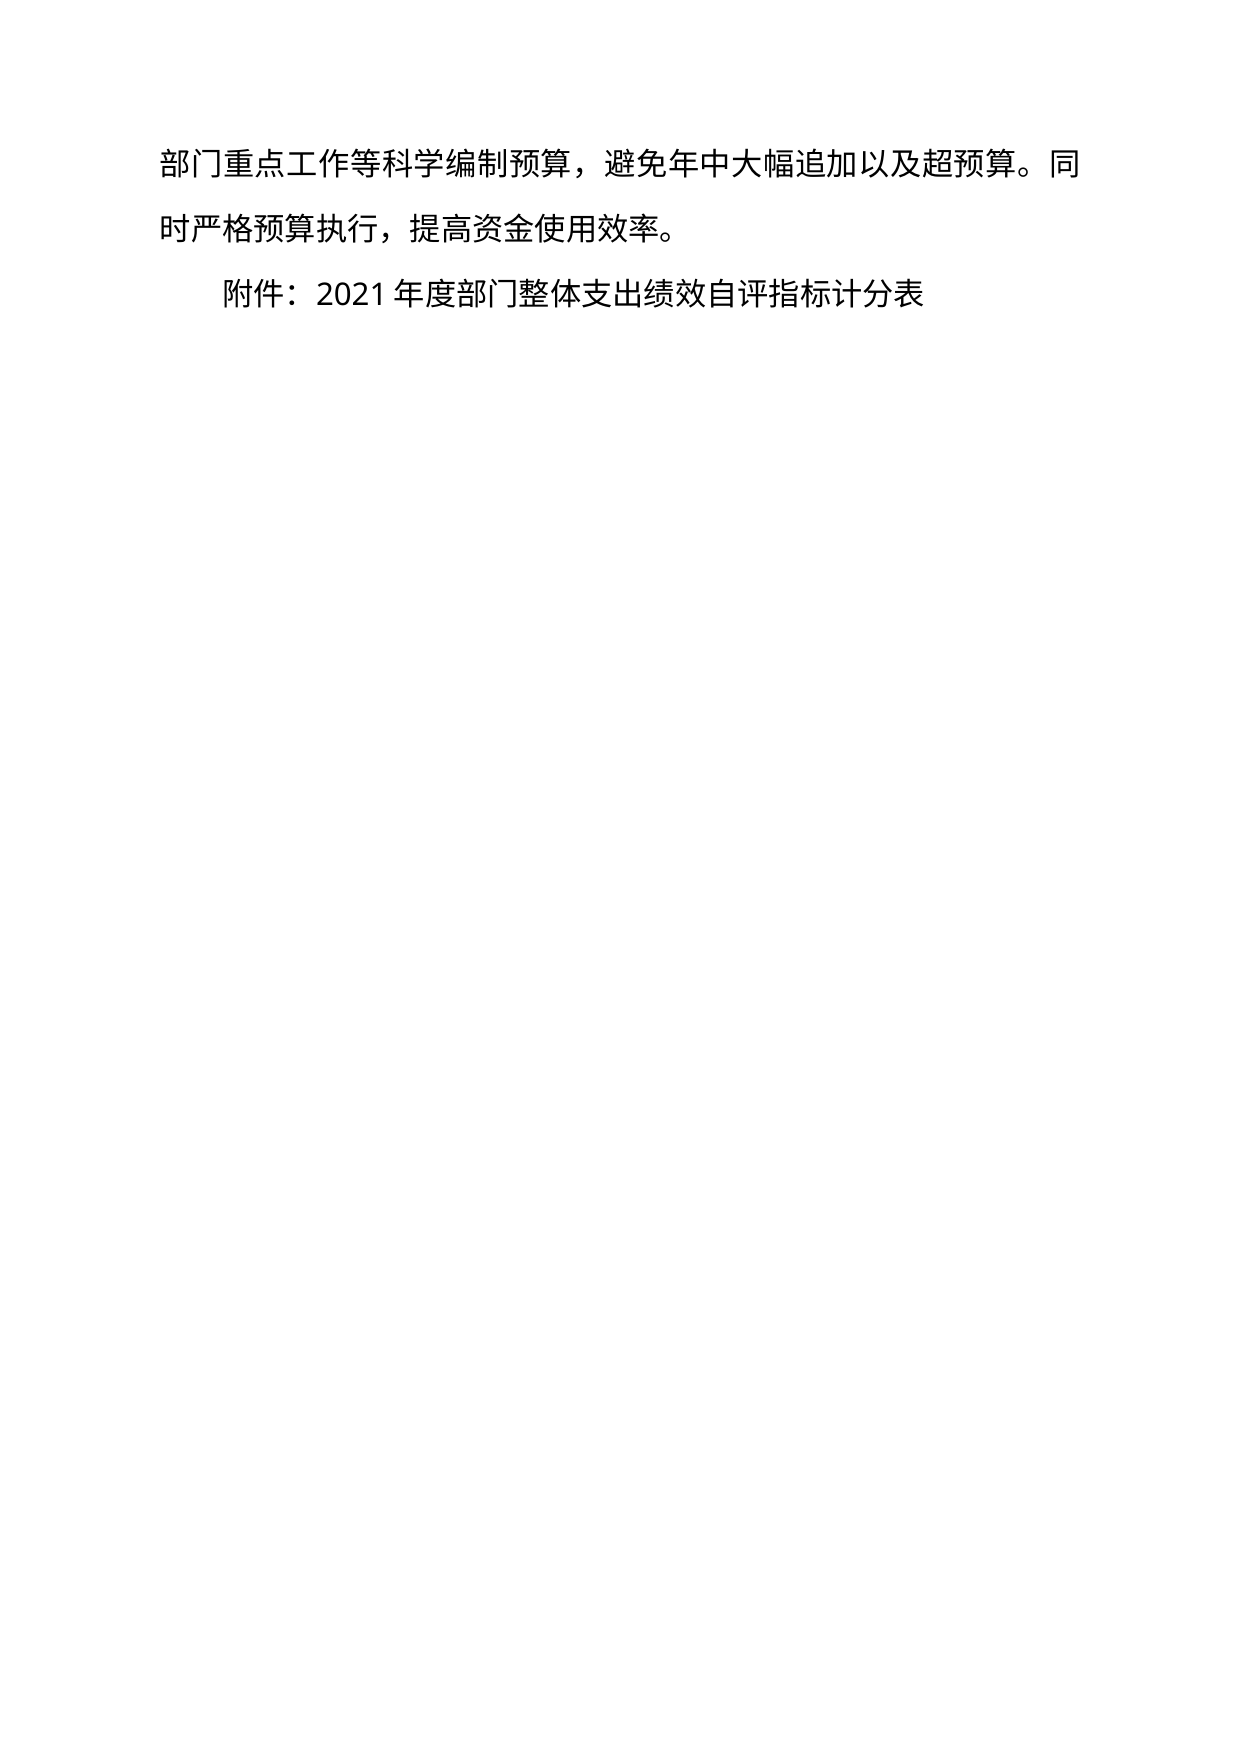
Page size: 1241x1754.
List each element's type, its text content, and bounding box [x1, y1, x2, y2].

text 附件：2021年度部门整体支出绩效自评指标计分表 [159, 259, 1081, 324]
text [159, 129, 1081, 259]
